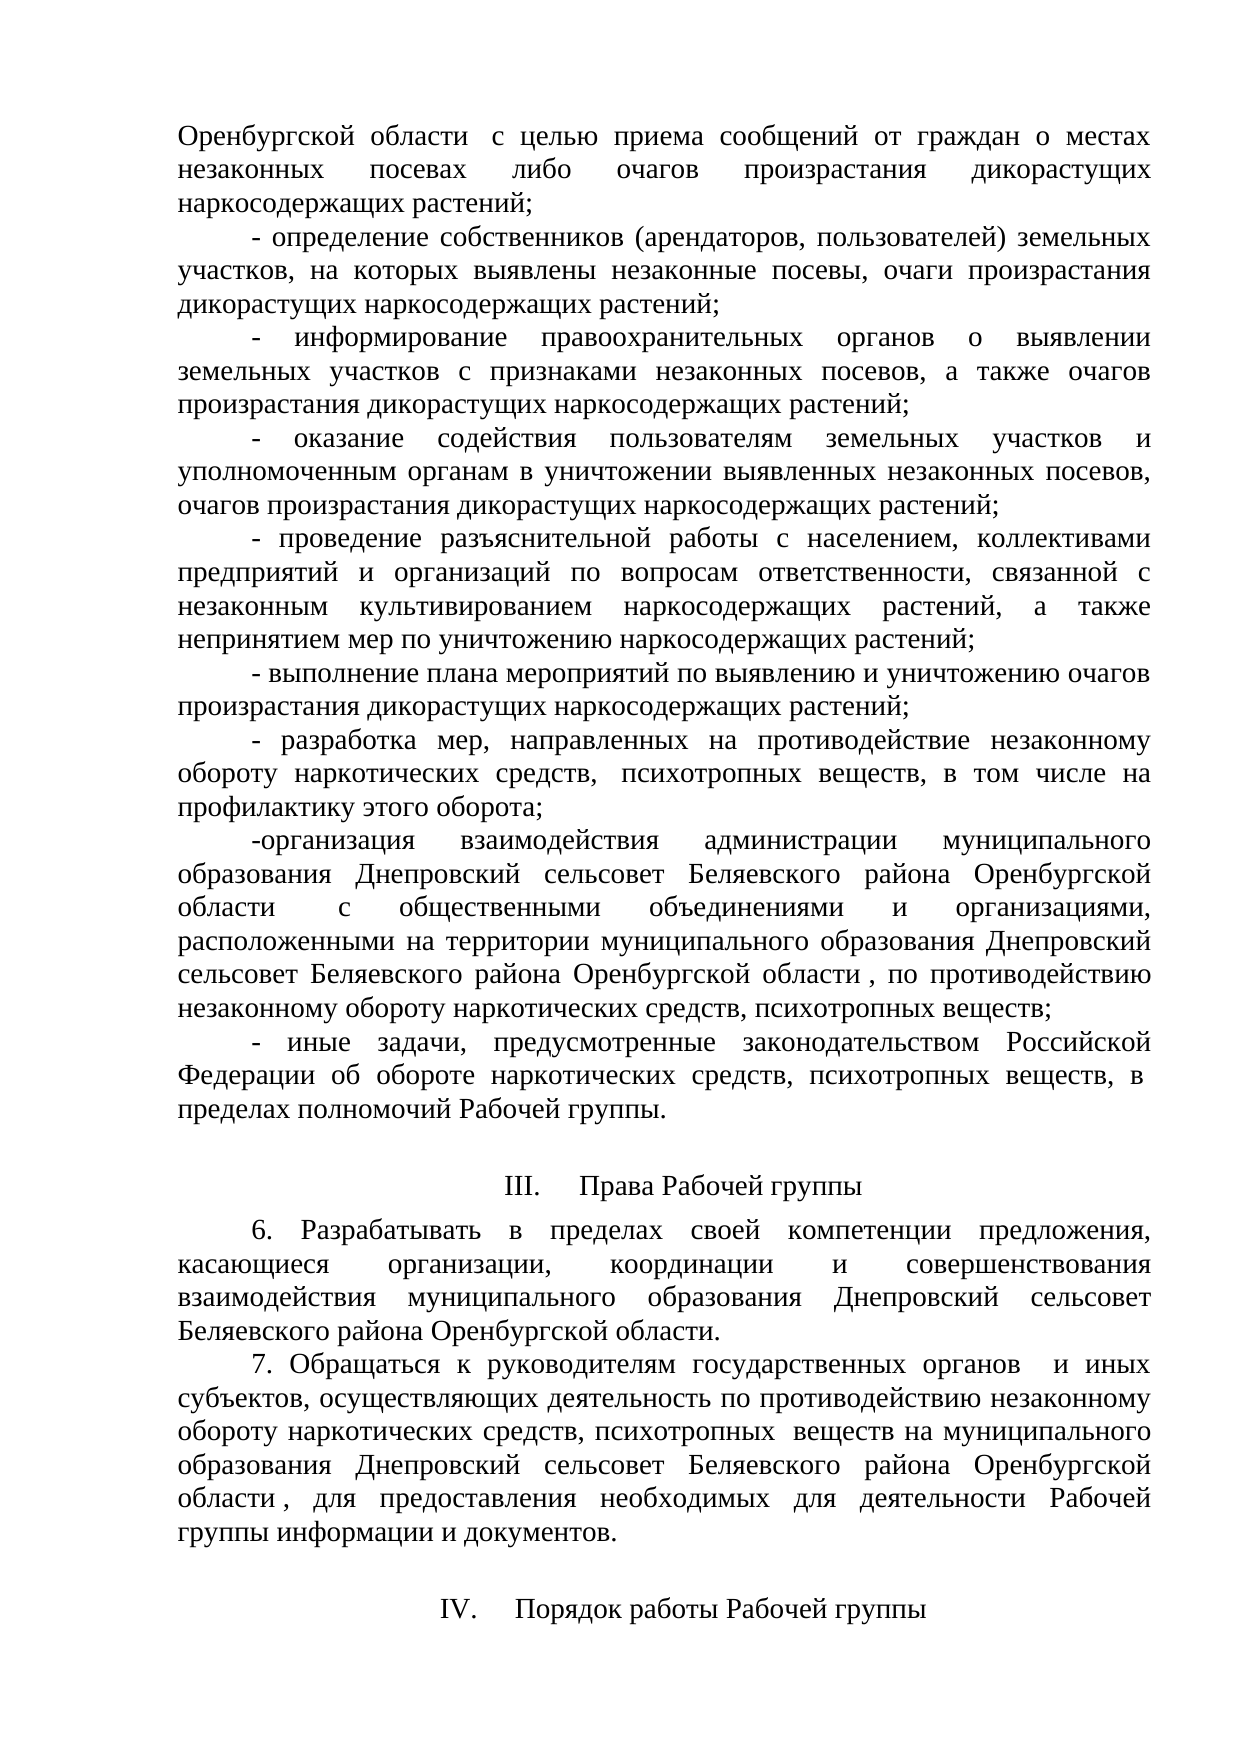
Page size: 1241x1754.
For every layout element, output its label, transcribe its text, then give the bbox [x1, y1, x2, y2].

text - оказание содействия пользователям земельных участков и уполномоченным органам в уничтожении выявленных незаконных посевов, очагов произрастания дикорастущих наркосодержащих растений; [177, 420, 1152, 521]
text 7. Обращаться к руководителям государственных органов и иных субъектов, осуществляющих деятельность по противодействию незаконному обороту наркотических средств, психотропных веществ на муниципального образования Днепровский сельсовет Беляевского района Оренбургской области , для предоставления необходимых для деятельности Рабочей группы информации и документов. [177, 1346, 1152, 1548]
text - информирование правоохранительных органов о выявлении земельных участков с признаками незаконных посевов, а также очагов произрастания дикорастущих наркосодержащих растений; [177, 319, 1152, 420]
text -организация взаимодействия администрации муниципального образования Днепровский сельсовет Беляевского района Оренбургской области с общественными объединениями и организациями, расположенными на территории муниципального образования Днепровский сельсовет Беляевского района Оренбургской области , по противодействию незаконному обороту наркотических средств, психотропных веществ; [177, 822, 1152, 1024]
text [177, 118, 1152, 219]
text 6. Разрабатывать в пределах своей компетенции предложения, касающиеся организации, координации и совершенствования взаимодействия муниципального образования Днепровский сельсовет Беляевского района Оренбургской области. [177, 1212, 1152, 1346]
text - иные задачи, предусмотренные законодательством Российской Федерации об обороте наркотических средств, психотропных веществ, в пределах полномочий Рабочей группы. [177, 1024, 1152, 1124]
list Порядок работы Рабочей группы [215, 1592, 1152, 1625]
text - определение собственников (арендаторов, пользователей) земельных участков, на которых выявлены незаконные посевы, очаги произрастания дикорастущих наркосодержащих растений; [177, 219, 1152, 319]
text - проведение разъяснительной работы с населением, коллективами предприятий и организаций по вопросам ответственности, связанной с незаконным культивированием наркосодержащих растений, а также непринятием мер по уничтожению наркосодержащих растений; [177, 521, 1152, 655]
text - разработка мер, направленных на противодействие незаконному обороту наркотических средств, психотропных веществ, в том числе на профилактику этого оборота; [177, 722, 1152, 822]
list Права Рабочей группы [215, 1168, 1152, 1202]
text - выполнение плана мероприятий по выявлению и уничтожению очагов произрастания дикорастущих наркосодержащих растений; [177, 655, 1152, 722]
